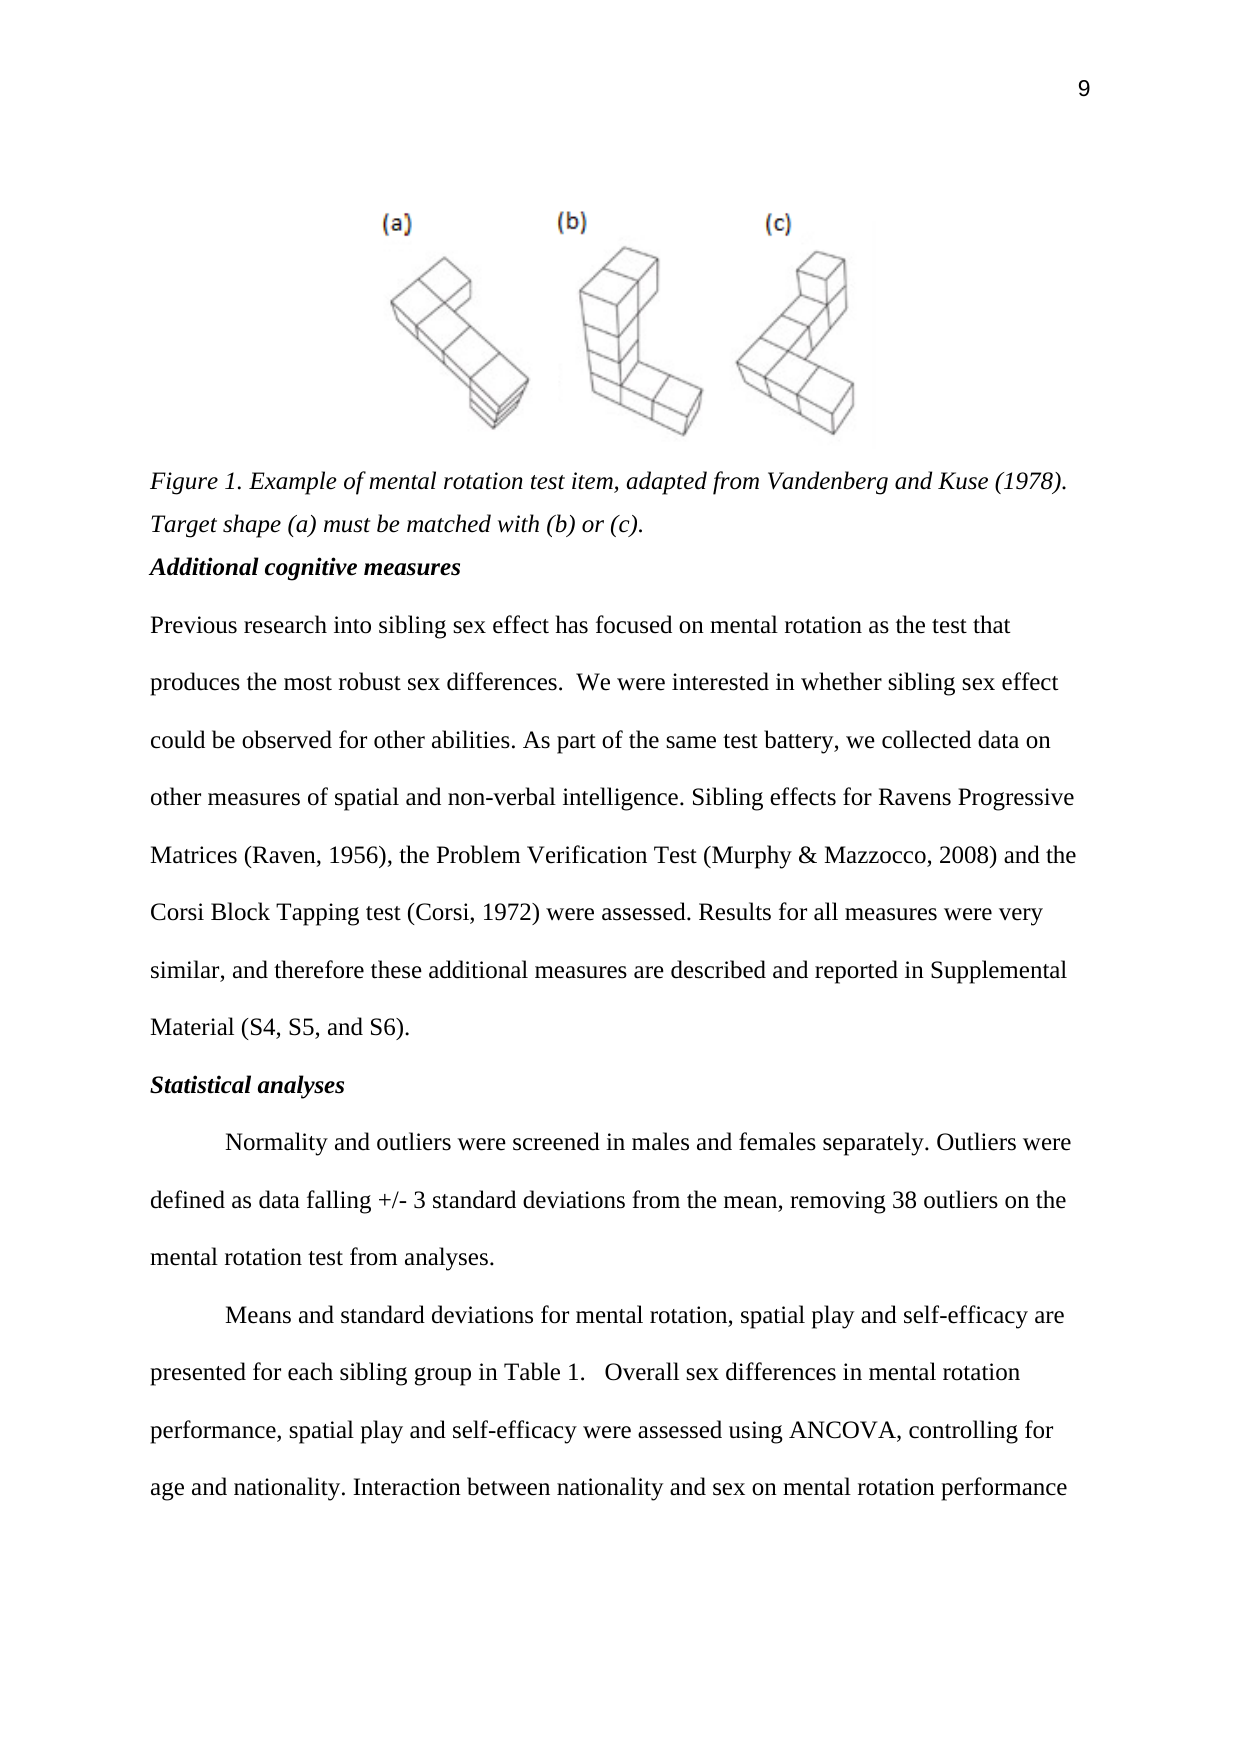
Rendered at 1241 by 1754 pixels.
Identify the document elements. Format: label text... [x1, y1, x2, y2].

picture [342, 205, 898, 454]
text Statistical analyses [150, 1070, 1090, 1099]
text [150, 1300, 1090, 1501]
text Additional cognitive measures [150, 552, 1090, 581]
text Normality and outliers were screened in males and females separately. Outliers were defined as data falling +/- 3 standard deviations from the mean, removing 38 outliers on the mental rotation test from analyses. [150, 1127, 1090, 1271]
text Figure 1. Example of mental rotation test item, adapted from Vandenberg and Kuse (1978). Target shape (a) must be matched with (b) or (c). [150, 466, 1090, 538]
text Previous research into sibling sex effect has focused on mental rotation as the test that produces the most robust sex differences. We were interested in whether sibling sex effect could be observed for other abilities. As part of the same test battery, we collected data on other measures of spatial and non-verbal intelligence. Sibling effects for Ravens Progressive Matrices (Raven, 1956), the Problem Verification Test (Murphy & Mazzocco, 2008) and the Corsi Block Tapping test (Corsi, 1972) were assessed. Results for all measures were very similar, and therefore these additional measures are described and reported in Supplemental Material (S4, S5, and S6). [150, 610, 1090, 1041]
